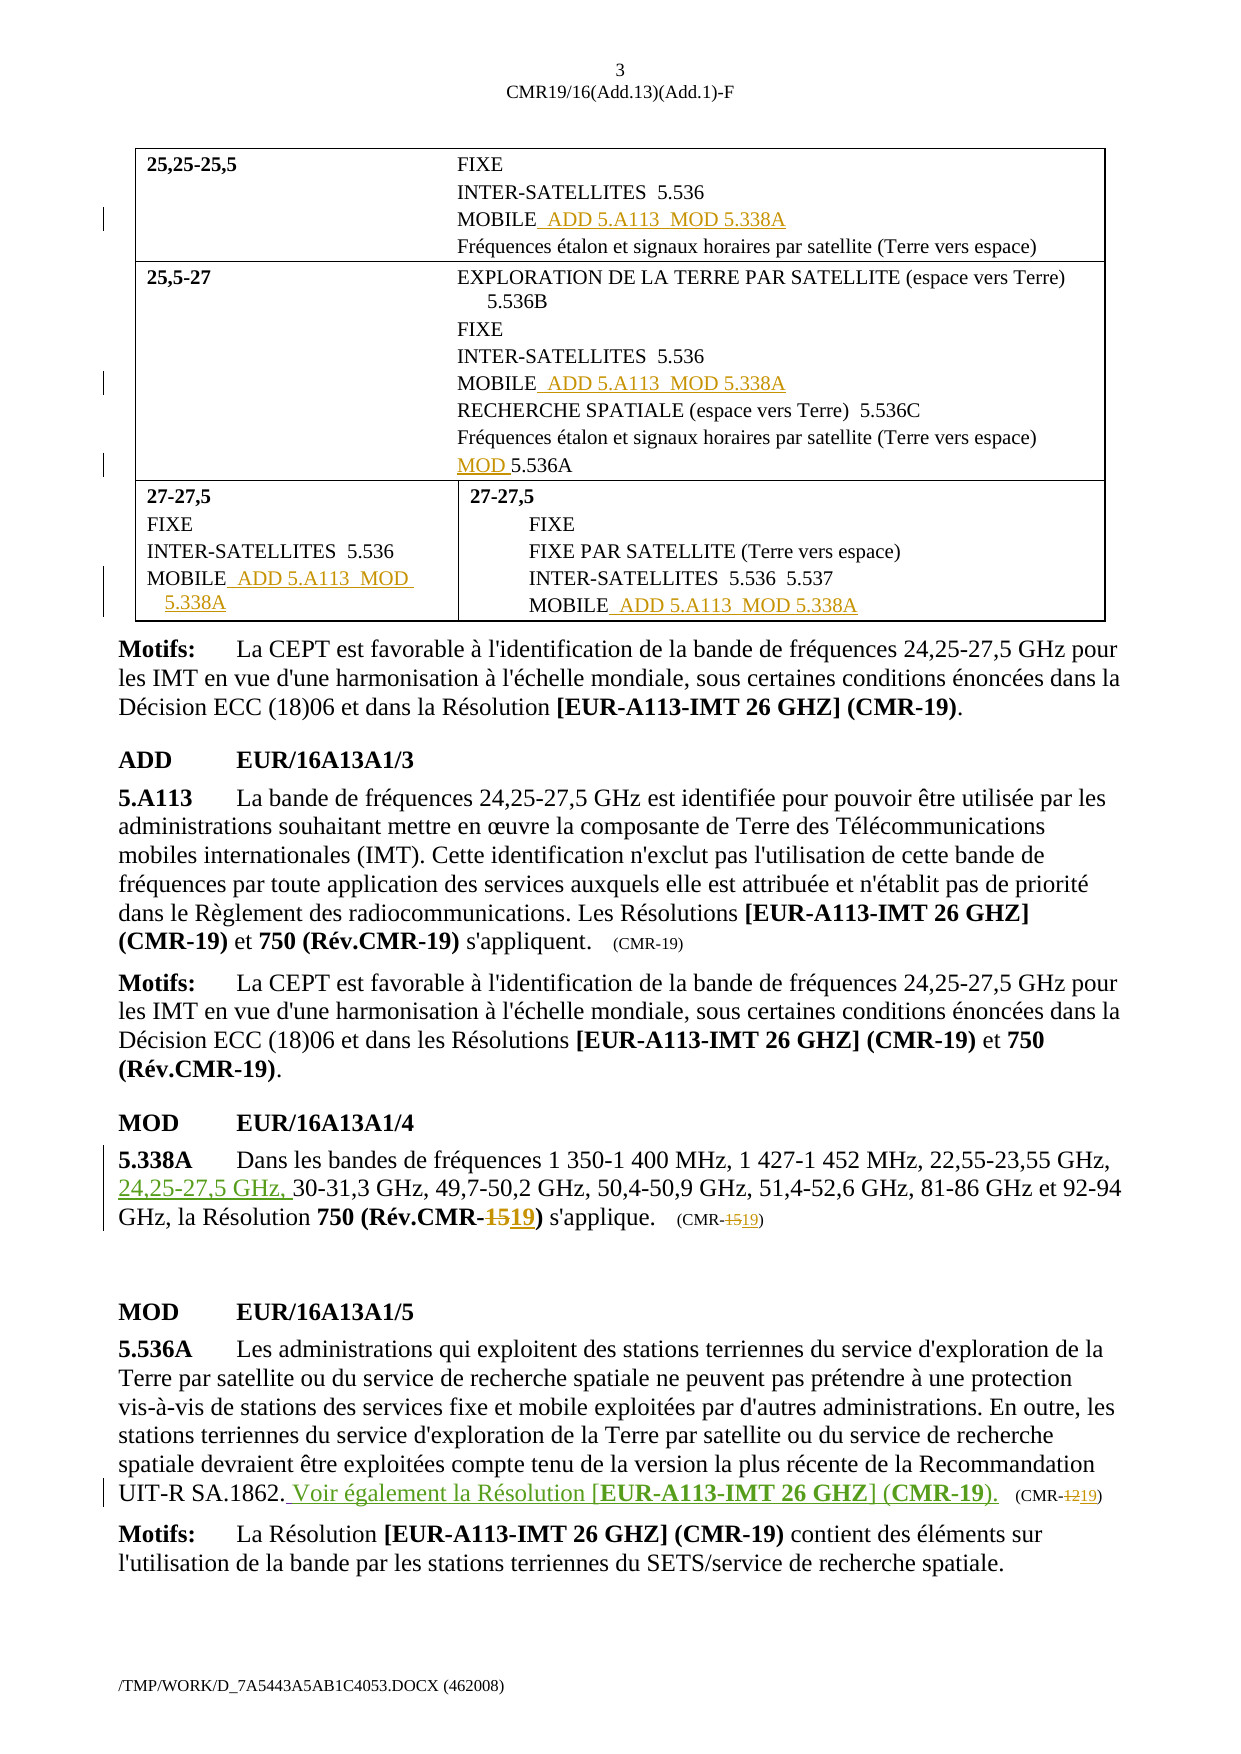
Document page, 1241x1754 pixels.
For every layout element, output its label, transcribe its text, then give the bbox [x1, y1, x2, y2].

table_cell 27-27,5 FIXE INTER-SATELLITES 5.536 MOBILE [136, 481, 458, 620]
text ADD EUR/16A13A1/3#49836 [118, 746, 1122, 774]
text MOD EUR/16A13A1/4#49900 [118, 1108, 1122, 1136]
table_cell 25,5-27 EXPLORATION DE LA TERRE PAR SATELLITE (espace vers Terre) 5.536B FIXE INTER-SATELLITES 5.536 MOBILE RECHERCHE SPATIALE (espace vers Terre) 5.536C Fréquences étalon et signaux horaires par satellite (Terre vers espace) 5.536A [136, 262, 1104, 480]
text Motifs: La CEPT est favorable à l'identification de la bande de fréquences 24,25-27,5 GHz pour les IMT en vue d'une harmonisation à l'échelle mondiale, sous certaines conditions énoncées dans la Décision ECC (18)06 et dans les Résolutions [EUR-A113-IMT 26 GHZ] (CMR-19) et 750 (Rév.CMR-19). [118, 968, 1122, 1083]
text Motifs: La Résolution [EUR-A113-IMT 26 GHZ] (CMR-19) contient des éléments sur l'utilisation de la bande par les stations terriennes du SETS/service de recherche spatiale. [118, 1519, 1122, 1577]
text MOD EUR/16A13A1/5#49842 [118, 1297, 1122, 1326]
text 5.A113 La bande de fréquences 24,25-27,5 GHz est identifiée pour pouvoir être utilisée par les administrations souhaitant mettre en œuvre la composante de Terre des Télécommunications mobiles internationales (IMT). Cette identification n'exclut pas l'utilisation de cette bande de fréquences par toute application des services auxquels elle est attribuée et n'établit pas de priorité dans le Règlement des radiocommunications. Les Résolutions [EUR-A113-IMT 26 GHZ] (CMR-19) et 750 (Rév.CMR-19) s'appliquent. (CMR-19) [118, 783, 1122, 955]
table_cell 27-27,5 FIXE FIXE PAR SATELLITE (Terre vers espace) INTER-SATELLITES 5.536 5.537 MOBILE [459, 481, 1104, 620]
text 5.536A Les administrations qui exploitent des stations terriennes du service d'exploration de la Terre par satellite ou du service de recherche spatiale ne peuvent pas prétendre à une protection vis-à-vis de stations des services fixe et mobile exploitées par d'autres administrations. En outre, les stations terriennes du service d'exploration de la Terre par satellite ou du service de recherche spatiale devraient être exploitées compte tenu de la version la plus récente de la Recommandation UIT-R SA.1862. (CMR-) [118, 1334, 1122, 1507]
table_cell 25,25-25,5 FIXE INTER-SATELLITES 5.536 MOBILE Fréquences étalon et signaux horaires par satellite (Terre vers espace) [136, 149, 1104, 261]
text Motifs: La CEPT est favorable à l'identification de la bande de fréquences 24,25-27,5 GHz pour les IMT en vue d'une harmonisation à l'échelle mondiale, sous certaines conditions énoncées dans la Décision ECC (18)06 et dans la Résolution [EUR-A113-IMT 26 GHZ] (CMR-19). [118, 634, 1122, 721]
text 5.338A Dans les bandes de fréquences 1 350-1 400 MHz, 1 427-1 452 MHz, 22,55-23,55 GHz, 30-31,3 GHz, 49,7-50,2 GHz, 50,4-50,9 GHz, 51,4-52,6 GHz, 81-86 GHz et 92-94 GHz, la Résolution 750 (Rév.CMR-) s'applique. (CMR-) [118, 1145, 1122, 1231]
